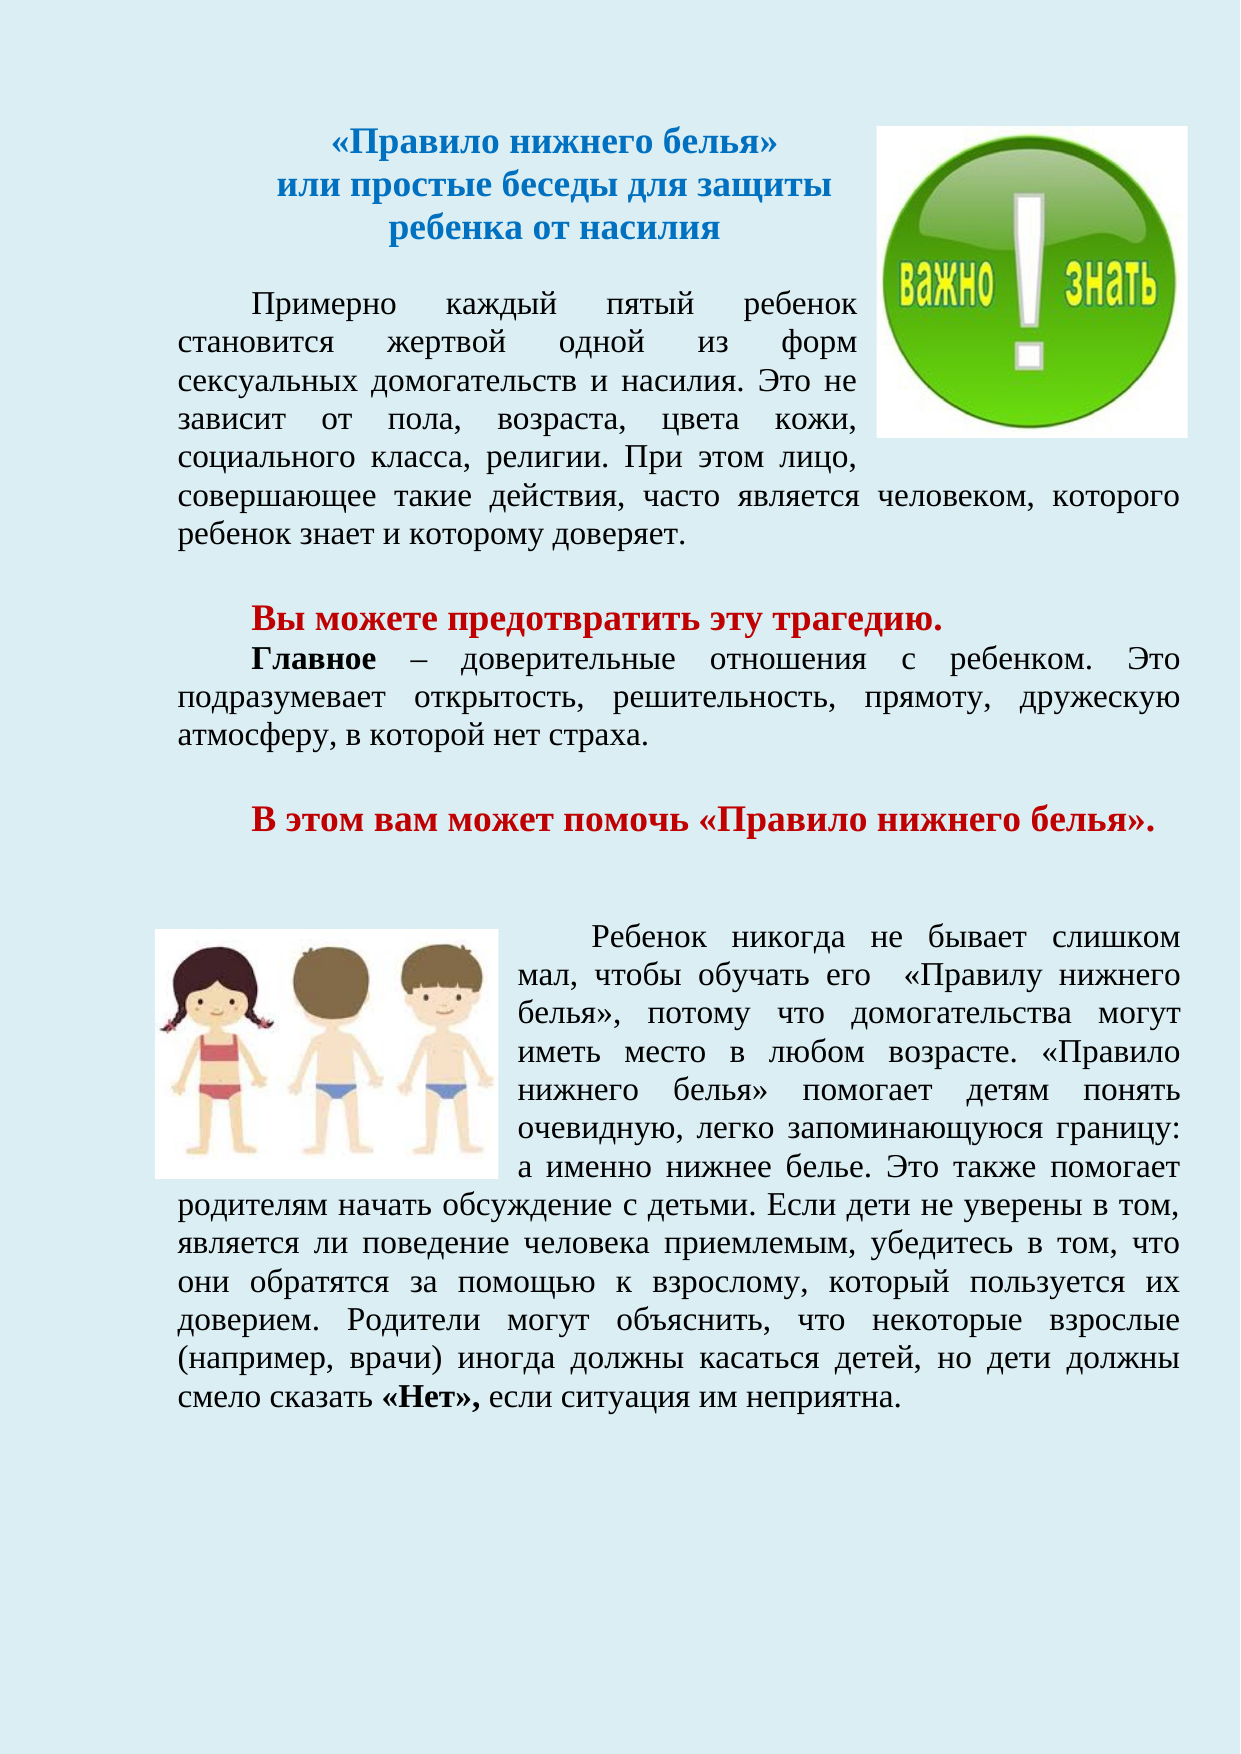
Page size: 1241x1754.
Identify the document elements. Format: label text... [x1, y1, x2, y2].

text Ребенок никогда не бывает слишком мал, чтобы обучать его «Правилу нижнего белья», потому что домогательства могут иметь место в любом возрасте. «Правило нижнего белья» помогает детям понять очевидную, легко запоминающуюся границу: а именно нижнее белье. Это также помогает родителям начать обсуждение с детьми. Если дети не уверены в том, является ли поведение человека приемлемым, убедитесь в том, что они обратятся за помощью к взрослому, который пользуется их доверием. Родители могут объяснить, что некоторые взрослые (например, врачи) иногда должны касаться детей, но дети должны смело сказать «Нет», если ситуация им неприятна. [177, 916, 1181, 1414]
text Главное – доверительные отношения с ребенком. Это подразумевает открытость, решительность, прямоту, дружескую атмосферу, в которой нет страха. [177, 638, 1181, 753]
text ребенка от насилия [177, 204, 876, 247]
text В этом вам может помочь «Правило нижнего белья». [177, 796, 1181, 839]
text Примерно каждый пятый ребенок становится жертвой одной из форм сексуальных домогательств и насилия. Это не зависит от пола, возраста, цвета кожи, социального класса, религии. При этом лицо, совершающее такие действия, часто является человеком, которого ребенок знает и которому доверяет. [177, 283, 1181, 552]
text Вы можете предотвратить эту трагедию. [177, 595, 1181, 638]
picture [876, 126, 1188, 438]
picture [154, 929, 499, 1179]
text или простые беседы для защиты [177, 161, 876, 204]
text «Правило нижнего белья» [177, 118, 1181, 161]
